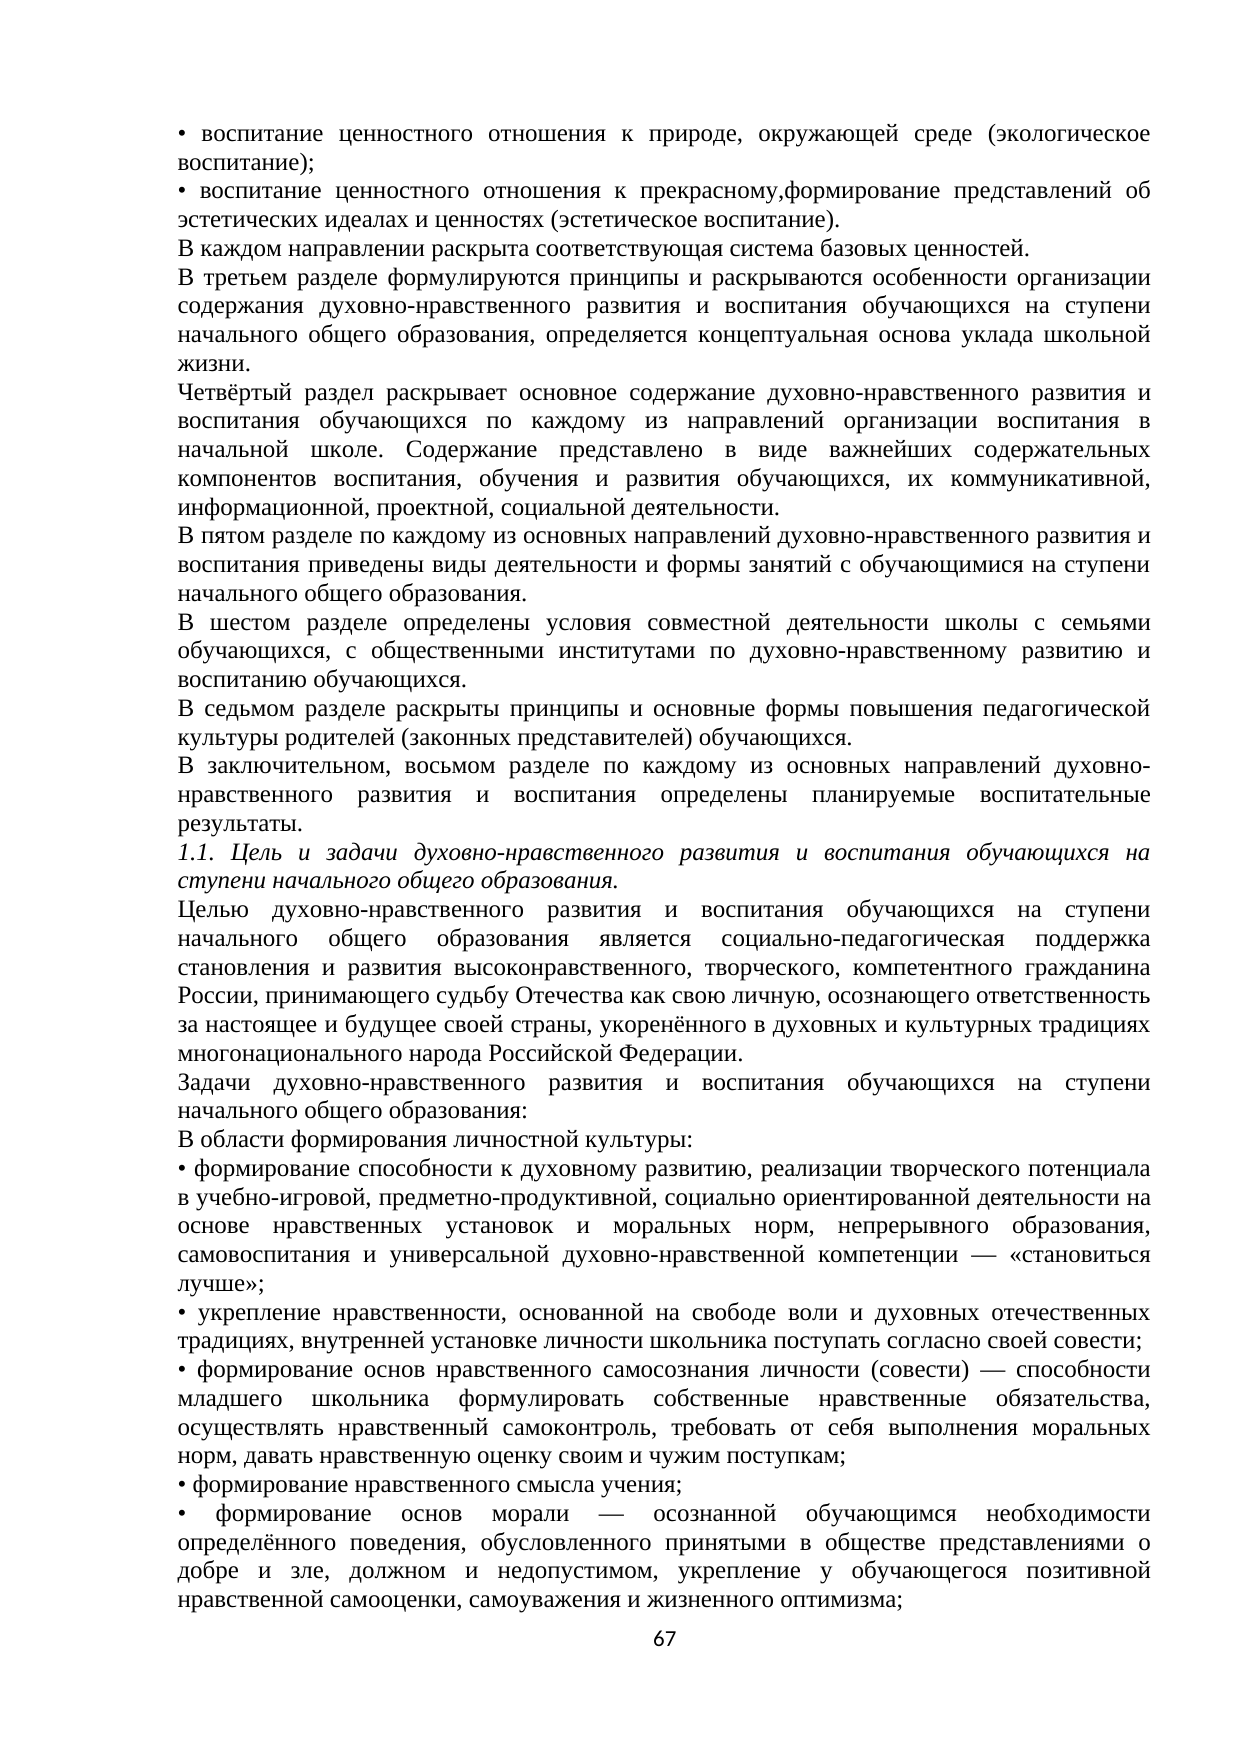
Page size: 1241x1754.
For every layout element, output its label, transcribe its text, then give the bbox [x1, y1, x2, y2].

text • формирование основ морали — осознанной обучающимся необходимости определённого поведения, обусловленного принятыми в обществе представлениями о добре и зле, должном и недопустимом, укрепление у обучающегося позитивной нравственной самооценки, самоуважения и жизненного оптимизма; [177, 1498, 1152, 1613]
text • формирование способности к духовному развитию, реализации творческого потенциала в учебно-игровой, предметно-продуктивной, социально ориентированной деятельности на основе нравственных установок и моральных норм, непрерывного образования, самовоспитания и универсальной духовно-нравственной компетенции — «становиться лучше»; [177, 1153, 1152, 1297]
text В заключительном, восьмом разделе по каждому из основных направлений духовно-нравственного развития и воспитания определены планируемые воспитательные результаты. [177, 751, 1152, 837]
text Четвёртый раздел раскрывает основное содержание духовно-нравственного развития и воспитания обучающихся по каждому из направлений организации воспитания в начальной школе. Содержание представлено в виде важнейших содержательных компонентов воспитания, обучения и развития обучающихся, их коммуникативной, информационной, проектной, социальной деятельности. [177, 377, 1152, 521]
text • воспитание ценностного отношения к прекрасному,формирование представлений об эстетических идеалах и ценностях (эстетическое воспитание). [177, 176, 1152, 233]
text В шестом разделе определены условия совместной деятельности школы с семьями обучающихся, с общественными институтами по духовно-нравственному развитию и воспитанию обучающихся. [177, 607, 1152, 693]
text Целью духовно-нравственного развития и воспитания обучающихся на ступени начального общего образования является социально-педагогическая поддержка становления и развития высоконравственного, творческого, компетентного гражданина России, принимающего судьбу Отечества как свою личную, осознающего ответственность за настоящее и будущее своей страны, укоренённого в духовных и культурных традициях многонационального народа Российской Федерации. [177, 894, 1152, 1067]
text В третьем разделе формулируются принципы и раскрываются особенности организации содержания духовно-нравственного развития и воспитания обучающихся на ступени начального общего образования, определяется концептуальная основа уклада школьной жизни. [177, 262, 1152, 377]
text • формирование основ нравственного самосознания личности (совести) — способности младшего школьника формулировать собственные нравственные обязательства, осуществлять нравственный самоконтроль, требовать от себя выполнения моральных норм, давать нравственную оценку своим и чужим поступкам; [177, 1354, 1152, 1469]
text • воспитание ценностного отношения к природе, окружающей среде (экологическое воспитание); [177, 118, 1152, 176]
text Задачи духовно-нравственного развития и воспитания обучающихся на ступени начального общего образования: [177, 1067, 1152, 1124]
text 1.1. Цель и задачи духовно-нравственного развития и воспитания обучающихся на ступени начального общего образования. [177, 837, 1152, 894]
text • укрепление нравственности, основанной на свободе воли и духовных отечественных традициях, внутренней установке личности школьника поступать согласно своей совести; [177, 1297, 1152, 1354]
text В пятом разделе по каждому из основных направлений духовно-нравственного развития и воспитания приведены виды деятельности и формы занятий с обучающимися на ступени начального общего образования. [177, 521, 1152, 607]
text В каждом направлении раскрыта соответствующая система базовых ценностей. [177, 233, 1152, 262]
text • формирование нравственного смысла учения; [177, 1469, 1152, 1498]
text В седьмом разделе раскрыты принципы и основные формы повышения педагогической культуры родителей (законных представителей) обучающихся. [177, 693, 1152, 751]
text В области формирования личностной культуры: [177, 1124, 1152, 1153]
